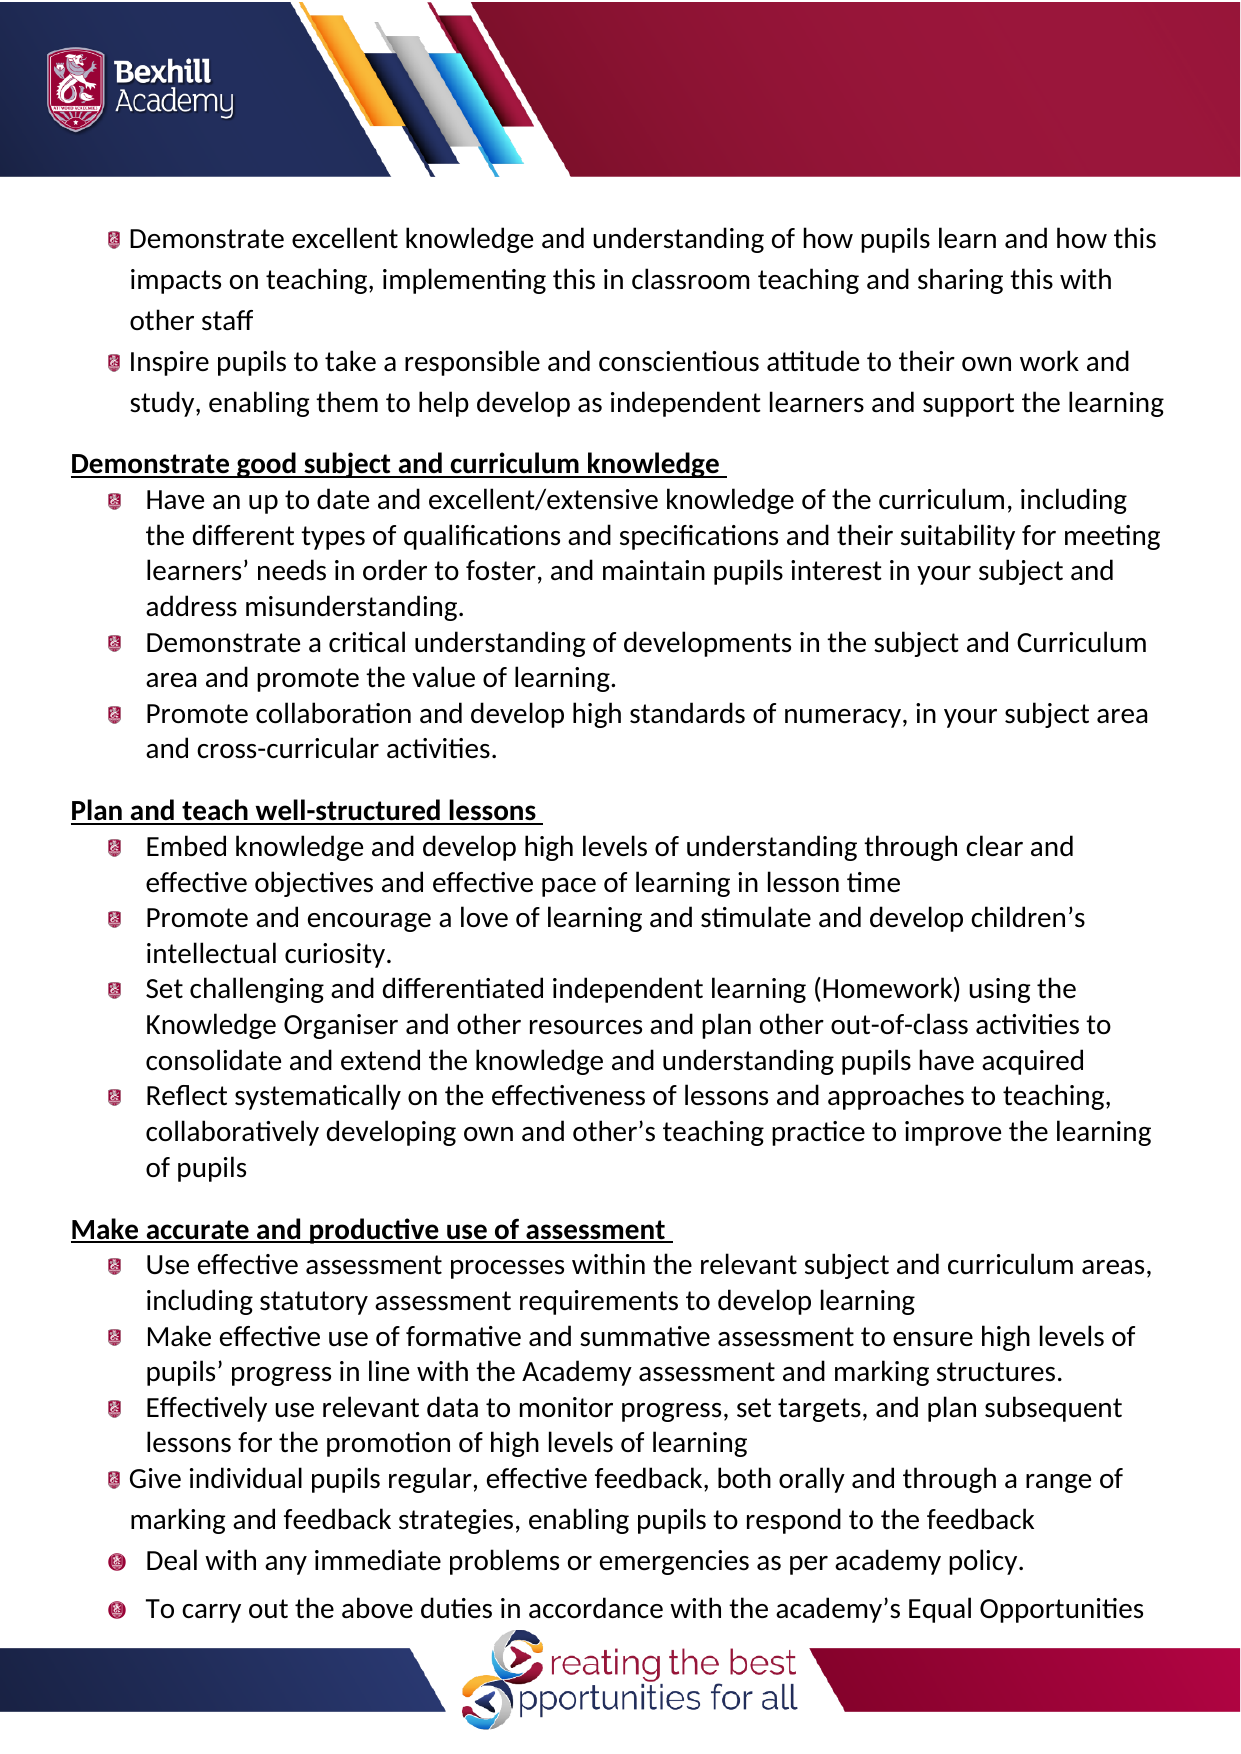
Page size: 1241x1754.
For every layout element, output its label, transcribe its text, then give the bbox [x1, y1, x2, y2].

picture [0, 2, 1241, 177]
picture [108, 1089, 121, 1106]
picture [108, 1329, 121, 1346]
picture [108, 1471, 120, 1489]
picture [108, 354, 120, 372]
picture [108, 982, 121, 999]
picture [108, 911, 121, 928]
picture [108, 1400, 121, 1418]
picture [108, 839, 121, 857]
picture [108, 1553, 126, 1571]
picture [0, 1630, 1241, 1730]
picture [108, 1258, 121, 1275]
picture [108, 1601, 126, 1619]
picture [108, 493, 121, 510]
picture [108, 231, 120, 249]
picture [108, 635, 121, 652]
picture [108, 706, 121, 724]
